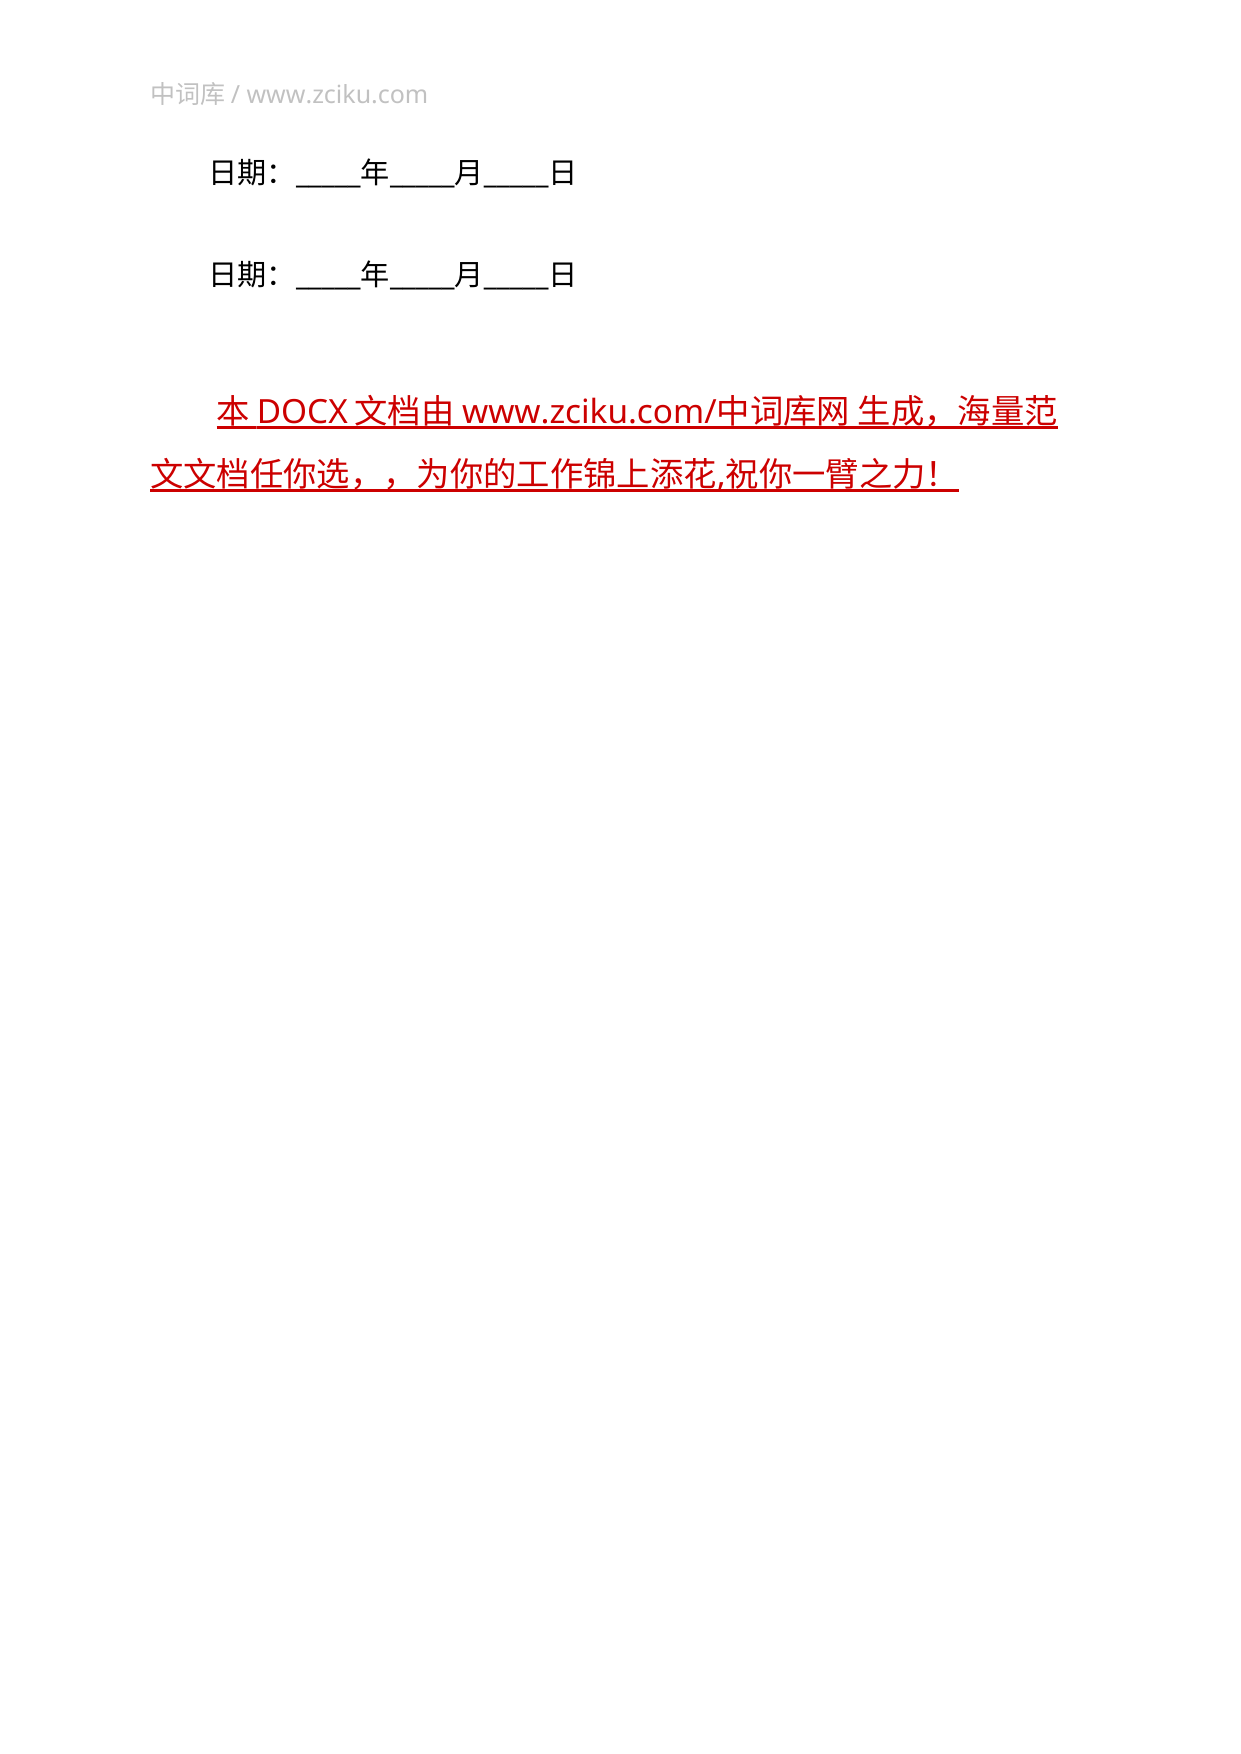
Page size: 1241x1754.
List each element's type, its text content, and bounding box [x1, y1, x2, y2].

text 日期：_____年_____月_____日 [150, 150, 1090, 192]
text 日期：_____年_____月_____日 [150, 252, 1090, 294]
text 本DOCX文档由 www.zciku.com/中词库网 生成，海量范文文档任你选，，为你的工作锦上添花,祝你一臂之力！ [150, 385, 1090, 496]
